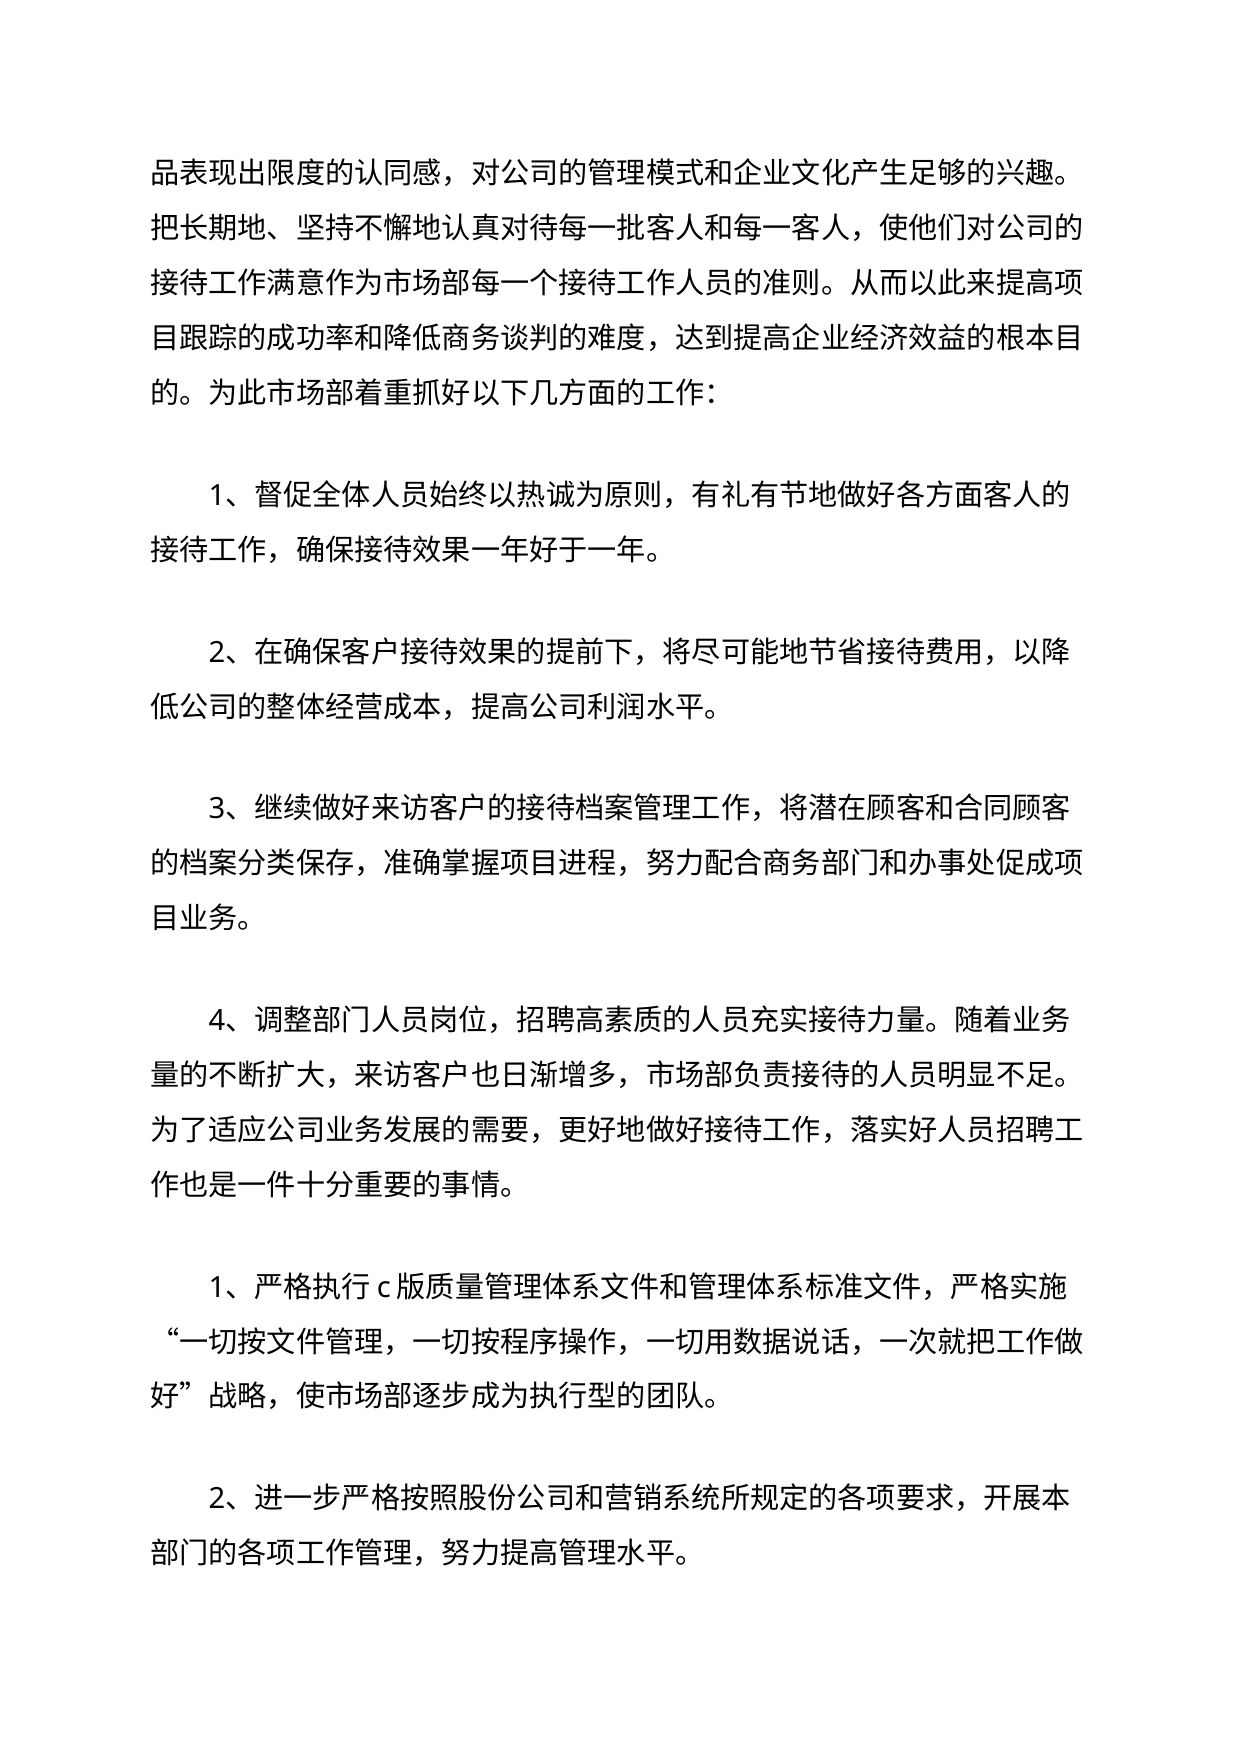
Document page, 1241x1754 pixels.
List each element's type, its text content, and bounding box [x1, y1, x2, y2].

text 2、进一步严格按照股份公司和营销系统所规定的各项要求，开展本部门的各项工作管理，努力提高管理水平。 [150, 1475, 1090, 1572]
text 2、在确保客户接待效果的提前下，将尽可能地节省接待费用，以降低公司的整体经营成本，提高公司利润水平。 [150, 628, 1090, 725]
text 3、继续做好来访客户的接待档案管理工作，将潜在顾客和合同顾客的档案分类保存，准确掌握项目进程，努力配合商务部门和办事处促成项目业务。 [150, 785, 1090, 937]
text 1、严格执行c版质量管理体系文件和管理体系标准文件，严格实施“一切按文件管理，一切按程序操作，一切用数据说话，一次就把工作做好”战略，使市场部逐步成为执行型的团队。 [150, 1263, 1090, 1415]
text 4、调整部门人员岗位，招聘高素质的人员充实接待力量。随着业务量的不断扩大，来访客户也日渐增多，市场部负责接待的人员明显不足。为了适应公司业务发展的需要，更好地做好接待工作，落实好人员招聘工作也是一件十分重要的事情。 [150, 997, 1090, 1204]
text 1、督促全体人员始终以热诚为原则，有礼有节地做好各方面客人的接待工作，确保接待效果一年好于一年。 [150, 471, 1090, 569]
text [150, 150, 1090, 412]
